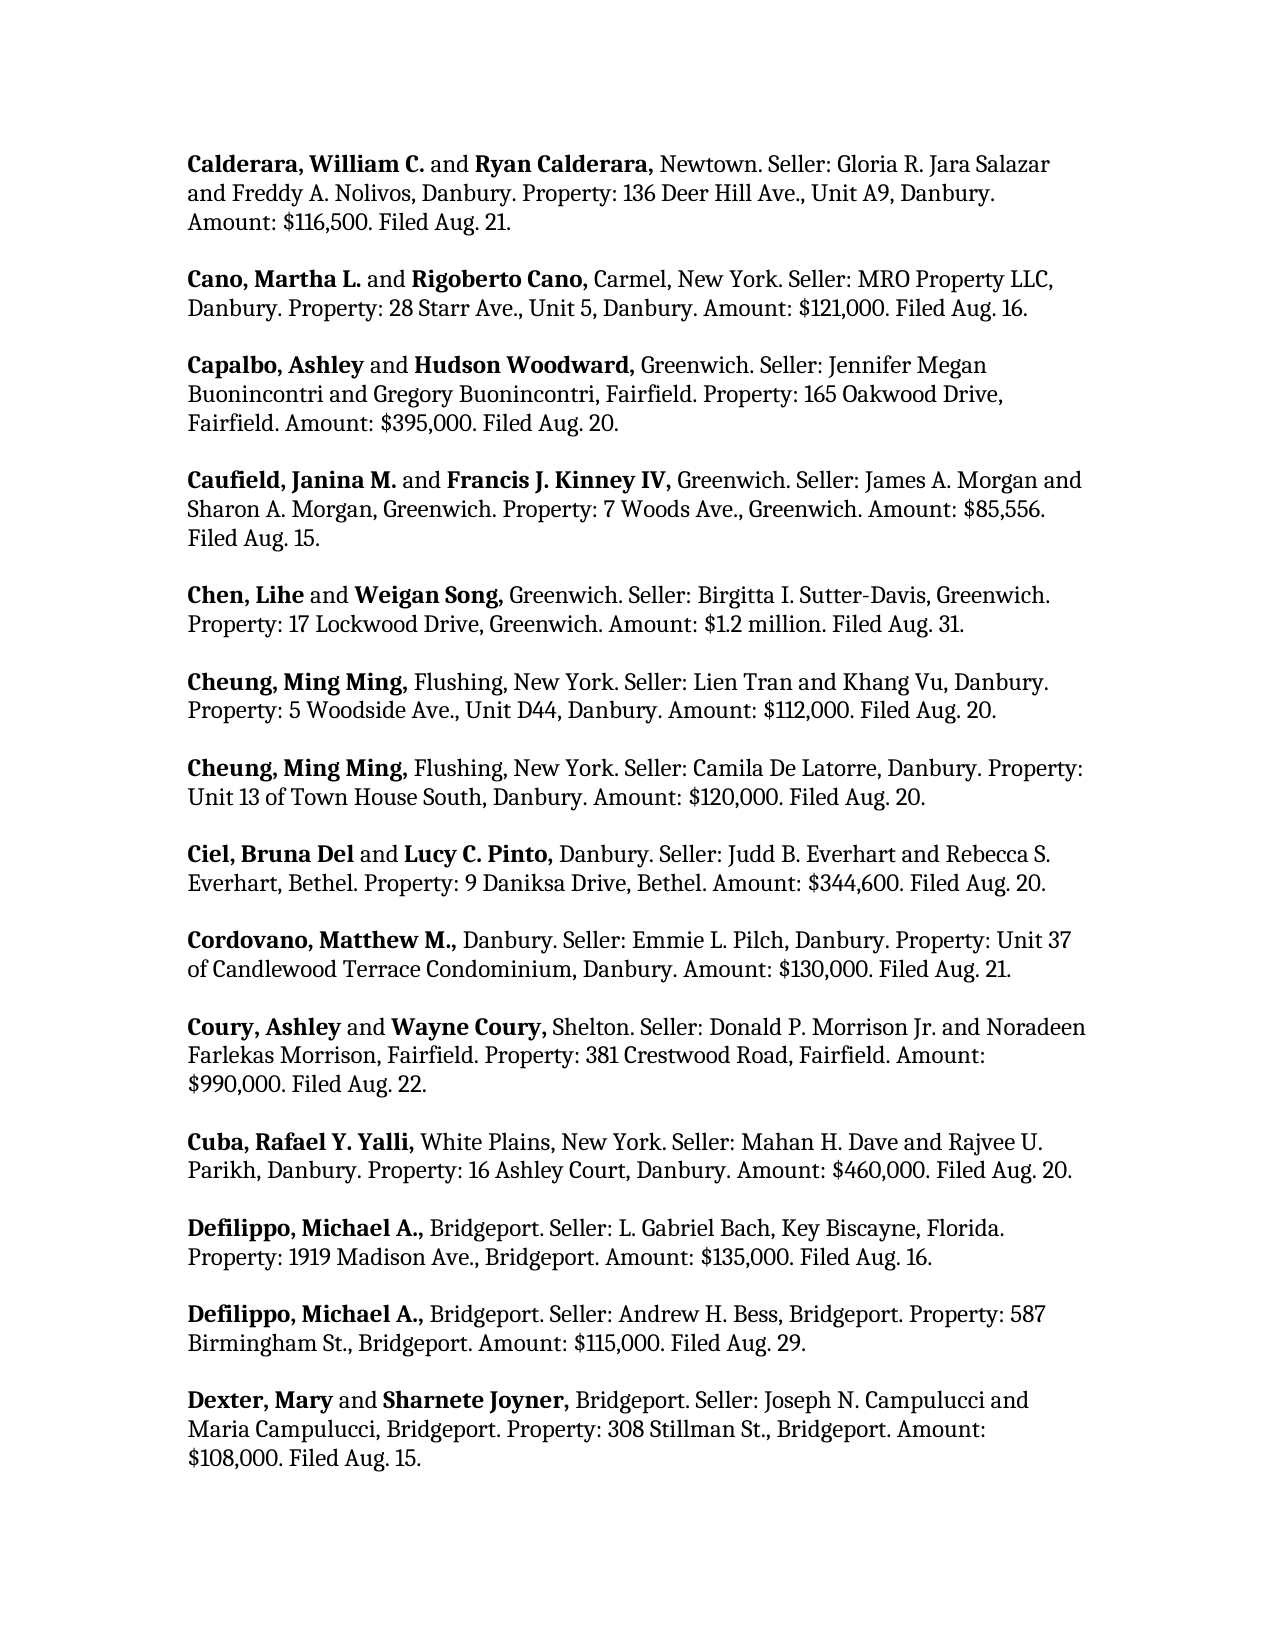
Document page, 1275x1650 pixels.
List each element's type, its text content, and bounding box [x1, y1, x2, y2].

text Cheung, Ming Ming, Flushing, New York. Seller: Lien Tran and Khang Vu, Danbury. Property: 5 Woodside Ave., Unit D44, Danbury. Amount: $112,000. Filed Aug. 20. [187, 667, 1087, 725]
text Defilippo, Michael A., Bridgeport. Seller: L. Gabriel Bach, Key Biscayne, Florida. Property: 1919 Madison Ave., Bridgeport. Amount: $135,000. Filed Aug. 16. [187, 1214, 1087, 1271]
text Cheung, Ming Ming, Flushing, New York. Seller: Camila De Latorre, Danbury. Property: Unit 13 of Town House South, Danbury. Amount: $120,000. Filed Aug. 20. [187, 754, 1087, 811]
text Dexter, Mary and Sharnete Joyner, Bridgeport. Seller: Joseph N. Campulucci and Maria Campulucci, Bridgeport. Property: 308 Stillman St., Bridgeport. Amount: $108,000. Filed Aug. 15. [187, 1386, 1087, 1472]
text Calderara, William C. and Ryan Calderara, Newtown. Seller: Gloria R. Jara Salazar and Freddy A. Nolivos, Danbury. Property: 136 Deer Hill Ave., Unit A9, Danbury. Amount: $116,500. Filed Aug. 21. [187, 150, 1087, 236]
text Ciel, Bruna Del and Lucy C. Pinto, Danbury. Seller: Judd B. Everhart and Rebecca S. Everhart, Bethel. Property: 9 Daniksa Drive, Bethel. Amount: $344,600. Filed Aug. 20. [187, 840, 1087, 897]
text Caufield, Janina M. and Francis J. Kinney IV, Greenwich. Seller: James A. Morgan and Sharon A. Morgan, Greenwich. Property: 7 Woods Ave., Greenwich. Amount: $85,556. Filed Aug. 15. [187, 466, 1087, 552]
text Cano, Martha L. and Rigoberto Cano, Carmel, New York. Seller: MRO Property LLC, Danbury. Property: 28 Starr Ave., Unit 5, Danbury. Amount: $121,000. Filed Aug. 16. [187, 265, 1087, 322]
text Cordovano, Matthew M., Danbury. Seller: Emmie L. Pilch, Danbury. Property: Unit 37 of Candlewood Terrace Condominium, Danbury. Amount: $130,000. Filed Aug. 21. [187, 926, 1087, 984]
text Chen, Lihe and Weigan Song, Greenwich. Seller: Birgitta I. Sutter-Davis, Greenwich. Property: 17 Lockwood Drive, Greenwich. Amount: $1.2 million. Filed Aug. 31. [187, 581, 1087, 639]
text Defilippo, Michael A., Bridgeport. Seller: Andrew H. Bess, Bridgeport. Property: 587 Birmingham St., Bridgeport. Amount: $115,000. Filed Aug. 29. [187, 1300, 1087, 1357]
text Coury, Ashley and Wayne Coury, Shelton. Seller: Donald P. Morrison Jr. and Noradeen Farlekas Morrison, Fairfield. Property: 381 Crestwood Road, Fairfield. Amount: $990,000. Filed Aug. 22. [187, 1012, 1087, 1099]
text Capalbo, Ashley and Hudson Woodward, Greenwich. Seller: Jennifer Megan Buonincontri and Gregory Buonincontri, Fairfield. Property: 165 Oakwood Drive, Fairfield. Amount: $395,000. Filed Aug. 20. [187, 351, 1087, 437]
text Cuba, Rafael Y. Yalli, White Plains, New York. Seller: Mahan H. Dave and Rajvee U. Parikh, Danbury. Property: 16 Ashley Court, Danbury. Amount: $460,000. Filed Aug. 20. [187, 1127, 1087, 1185]
